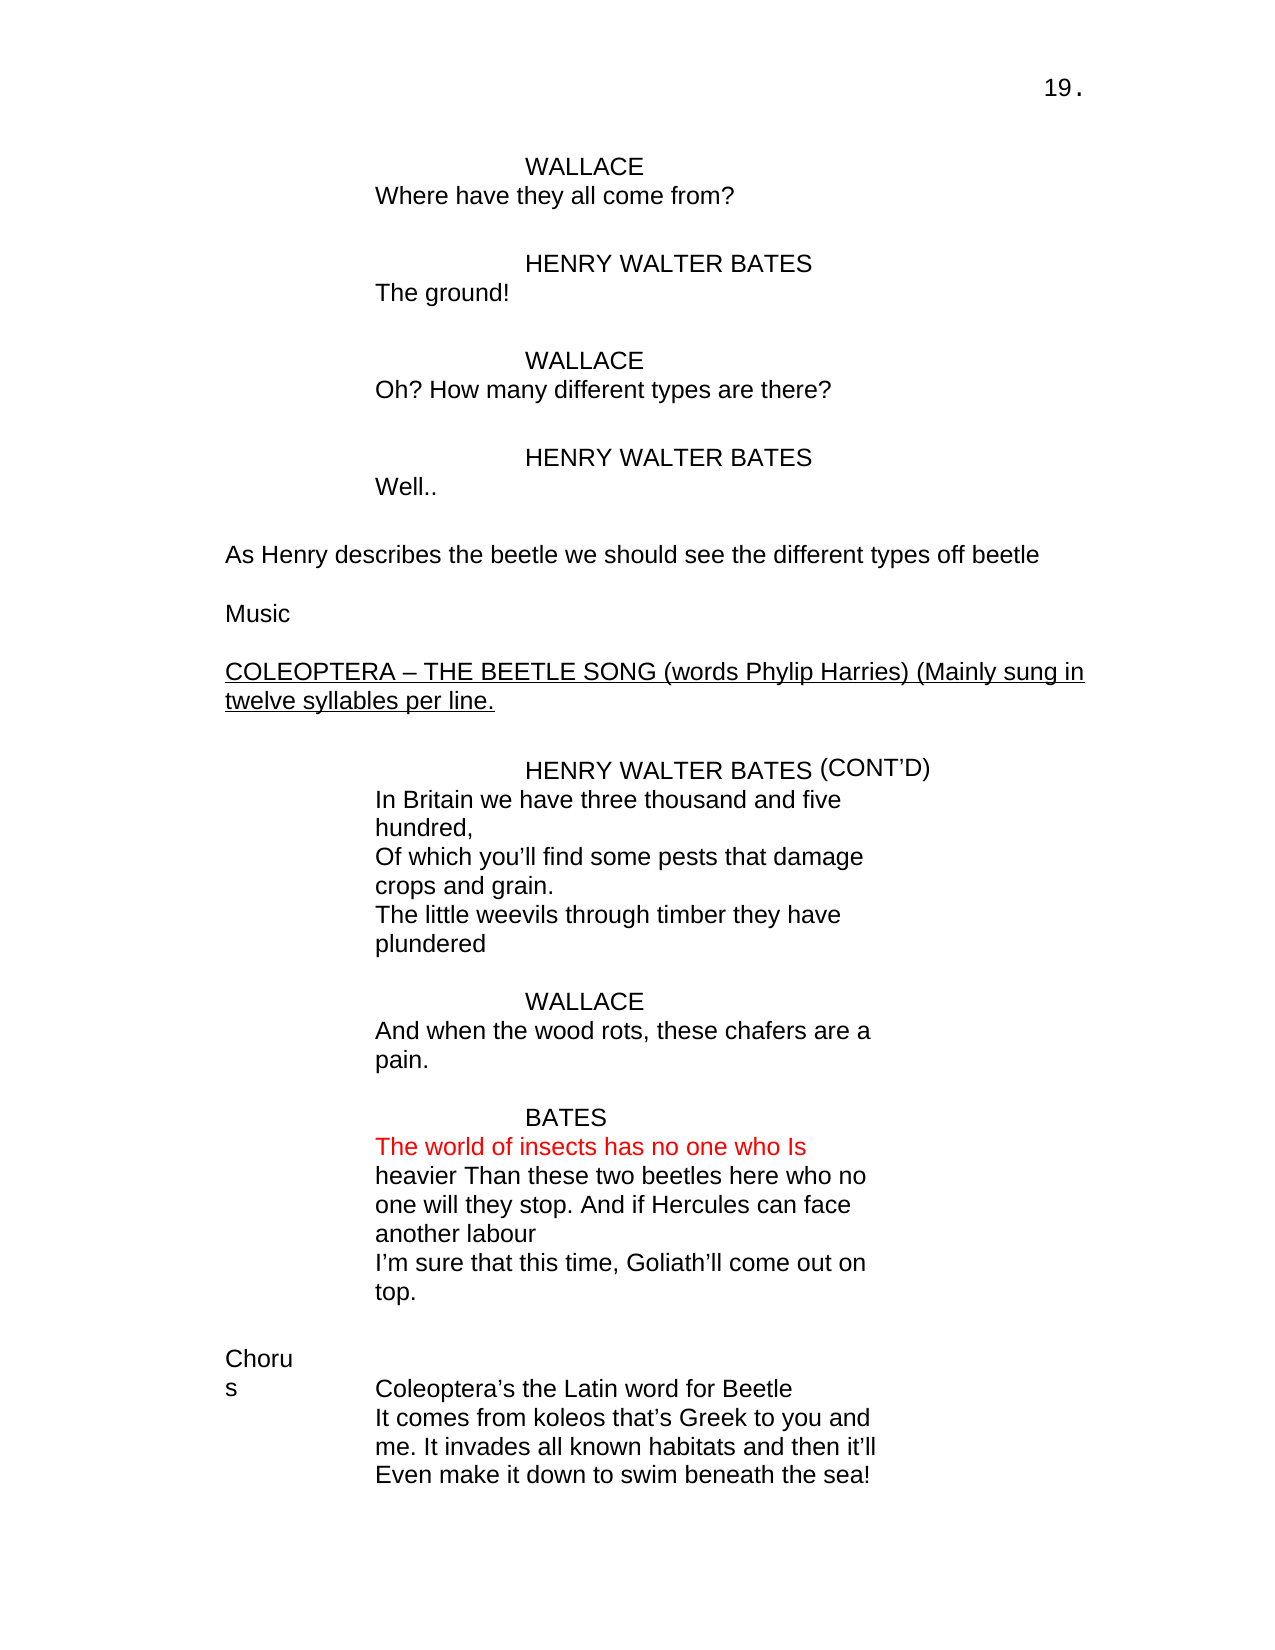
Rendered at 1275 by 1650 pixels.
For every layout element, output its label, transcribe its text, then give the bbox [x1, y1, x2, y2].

text COLEOPTERA – THE BEETLE SONG (words Phylip Harries) (Mainly sung in twelve syllables per line. [225, 657, 1135, 714]
text HENRY WALTER BATES [525, 249, 1135, 278]
text Chorus [225, 1344, 306, 1402]
text BATES [525, 1103, 1135, 1132]
text HENRY WALTER BATES [525, 443, 1135, 472]
text WALLACE [187, 346, 982, 375]
text I’m sure that this time, Goliath’ll come out on top. [375, 1248, 869, 1305]
text And when the wood rots, these chafers are a pain. [375, 1016, 873, 1074]
text The world of insects has no one who Is heavier Than these two beetles here who no one will they stop. And if Hercules can face another labour [375, 1132, 871, 1247]
text HENRY WALTER BATES (CONT’D) [525, 753, 1135, 784]
text Coleoptera’s the Latin word for Beetle [375, 1374, 1135, 1402]
text WALLACE [525, 987, 1135, 1016]
text Oh? How many different types are there? [375, 375, 1135, 404]
text Of which you’ll find some pests that damage crops and grain. [375, 842, 866, 900]
text Well.. [375, 472, 1135, 501]
text The ground! [375, 278, 1135, 307]
text WALLACE [187, 152, 982, 181]
text Where have they all come from? [375, 181, 1135, 210]
text The little weevils through timber they have plundered [375, 900, 844, 958]
text In Britain we have three thousand and five hundred, [375, 785, 844, 842]
text As Henry describes the beetle we should see the different types off beetle Music [225, 540, 1076, 627]
text It comes from koleos that’s Greek to you and me. It invades all known habitats and then it’ll Even make it down to swim beneath the sea! [375, 1403, 879, 1489]
